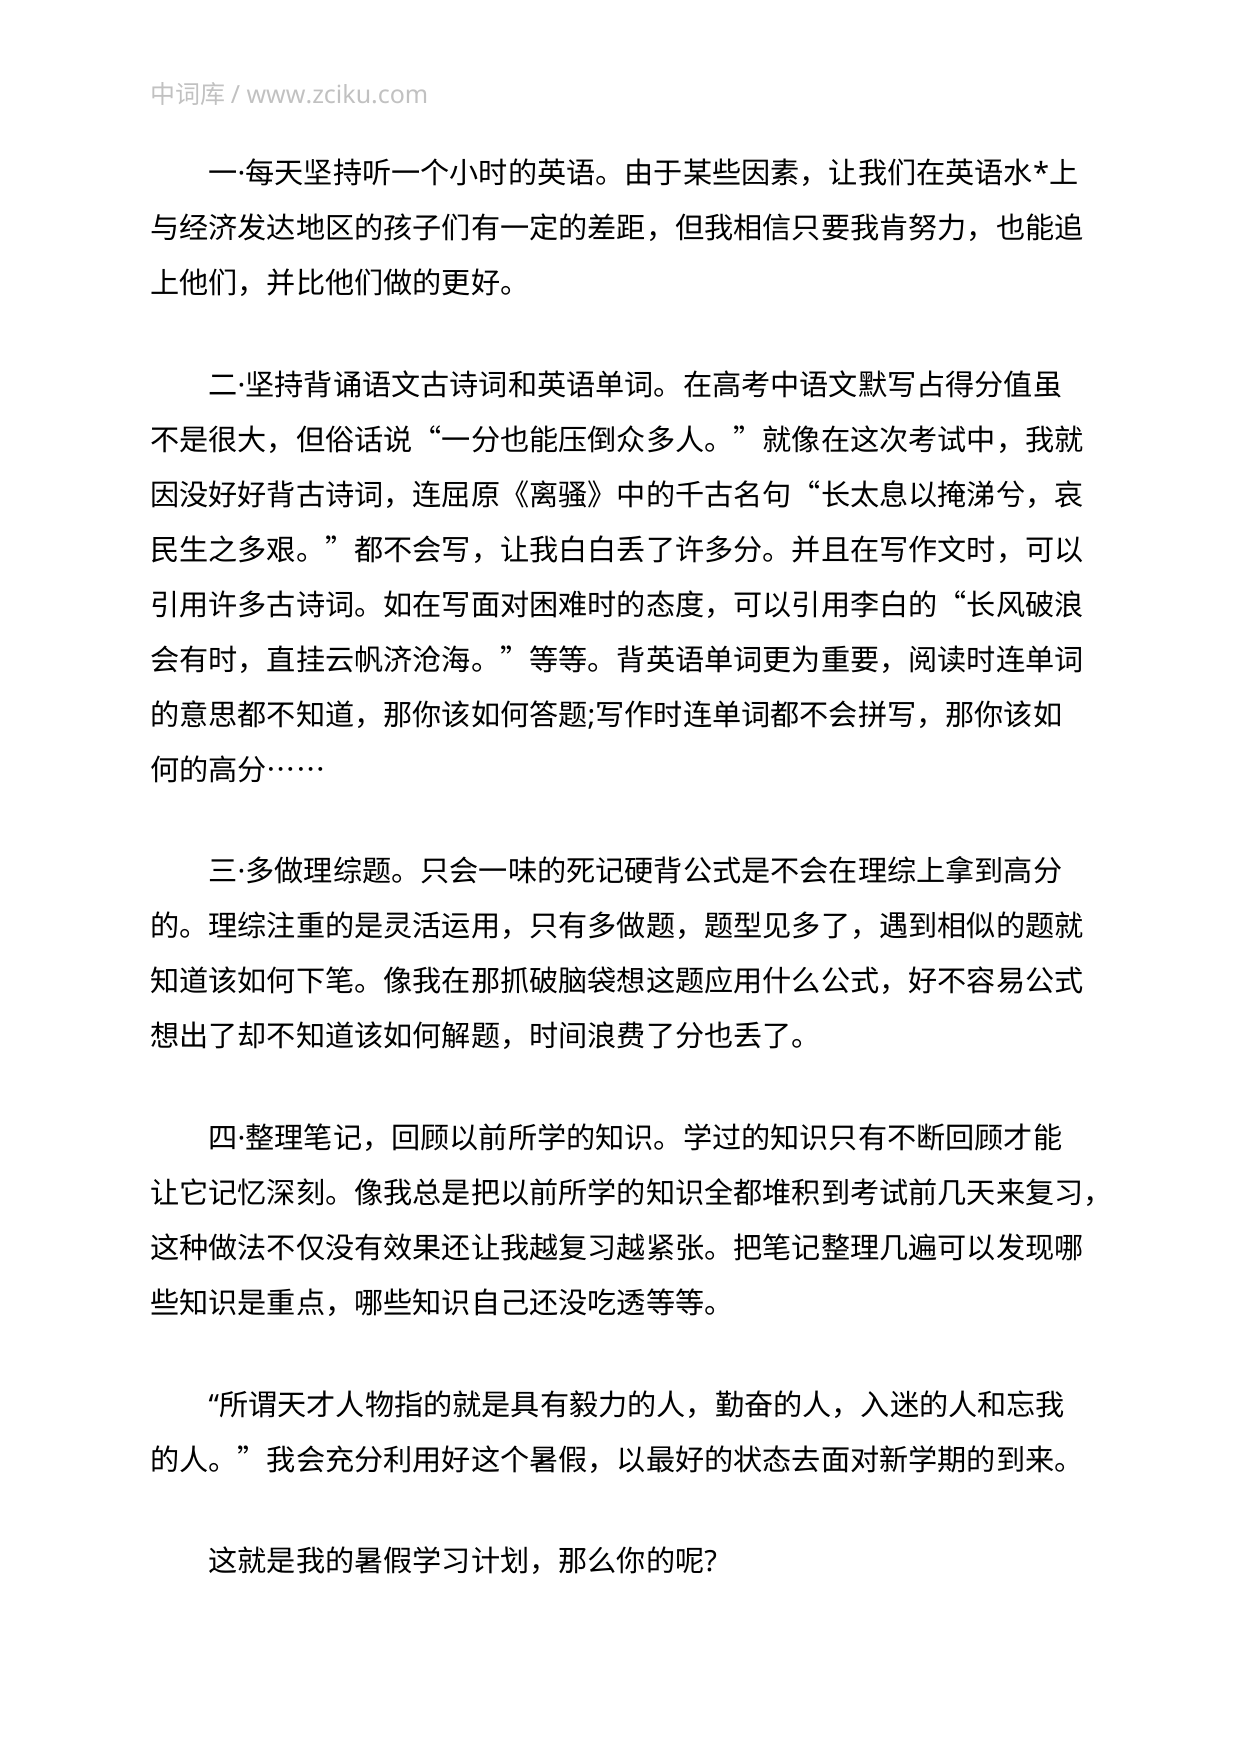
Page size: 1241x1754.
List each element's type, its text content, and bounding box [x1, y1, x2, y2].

text 二·坚持背诵语文古诗词和英语单词。在高考中语文默写占得分值虽不是很大，但俗话说“一分也能压倒众多人。”就像在这次考试中，我就因没好好背古诗词，连屈原《离骚》中的千古名句“长太息以掩涕兮，哀民生之多艰。”都不会写，让我白白丢了许多分。并且在写作文时，可以引用许多古诗词。如在写面对困难时的态度，可以引用李白的“长风破浪会有时，直挂云帆济沧海。”等等。背英语单词更为重要，阅读时连单词的意思都不知道，那你该如何答题;写作时连单词都不会拼写，那你该如何的高分…… [150, 362, 1090, 788]
text “所谓天才人物指的就是具有毅力的人，勤奋的人，入迷的人和忘我的人。”我会充分利用好这个暑假，以最好的状态去面对新学期的到来。 [150, 1381, 1090, 1478]
text 四·整理笔记，回顾以前所学的知识。学过的知识只有不断回顾才能让它记忆深刻。像我总是把以前所学的知识全都堆积到考试前几天来复习，这种做法不仅没有效果还让我越复习越紧张。把笔记整理几遍可以发现哪些知识是重点，哪些知识自己还没吃透等等。 [150, 1114, 1090, 1322]
text 这就是我的暑假学习计划，那么你的呢? [150, 1538, 1090, 1580]
text 三·多做理综题。只会一味的死记硬背公式是不会在理综上拿到高分的。理综注重的是灵活运用，只有多做题，题型见多了，遇到相似的题就知道该如何下笔。像我在那抓破脑袋想这题应用什么公式，好不容易公式想出了却不知道该如何解题，时间浪费了分也丢了。 [150, 848, 1090, 1055]
text 一·每天坚持听一个小时的英语。由于某些因素，让我们在英语水*上与经济发达地区的孩子们有一定的差距，但我相信只要我肯努力，也能追上他们，并比他们做的更好。 [150, 150, 1090, 302]
